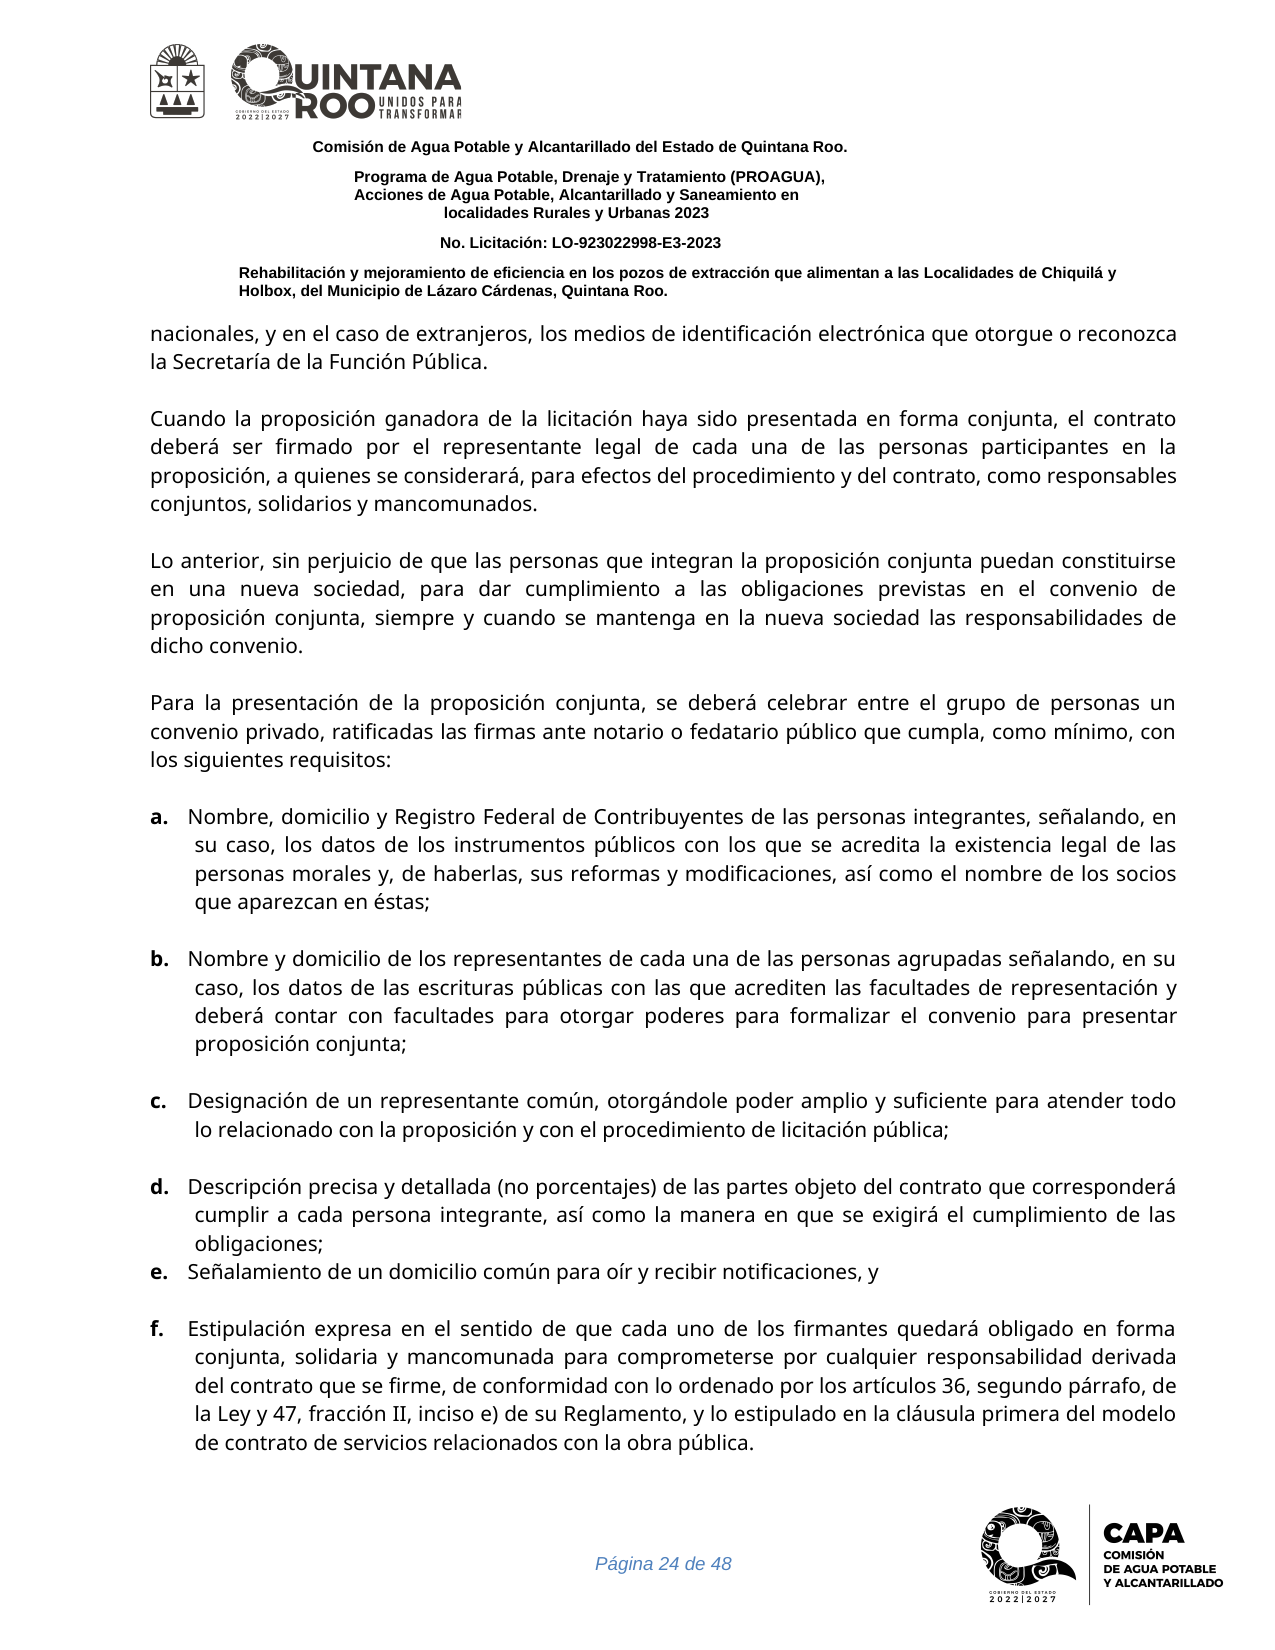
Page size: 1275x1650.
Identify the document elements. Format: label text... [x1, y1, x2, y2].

text Cuando la proposición ganadora de la licitación haya sido presentada en forma conjunta, el contrato deberá ser firmado por el representante legal de cada una de las personas participantes en la proposición, a quienes se considerará, para efectos del procedimiento y del contrato, como responsables conjuntos, solidarios y mancomunados. [150, 404, 1178, 518]
list Designación de un representante común, otorgándole poder amplio y suficiente para atender todo lo relacionado con la proposición y con el procedimiento de licitación pública; [150, 1086, 1178, 1143]
list Descripción precisa y detallada (no porcentajes) de las partes objeto del contrato que corresponderá cumplir a cada persona integrante, así como la manera en que se exigirá el cumplimiento de las obligaciones; [150, 1172, 1178, 1257]
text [150, 319, 1178, 376]
text Para la presentación de la proposición conjunta, se deberá celebrar entre el grupo de personas un convenio privado, ratificadas las firmas ante notario o fedatario público que cumpla, como mínimo, con los siguientes requisitos: [150, 688, 1178, 774]
list Nombre y domicilio de los representantes de cada una de las personas agrupadas señalando, en su caso, los datos de las escrituras públicas con las que acrediten las facultades de representación y deberá contar con facultades para otorgar poderes para formalizar el convenio para presentar proposición conjunta; [150, 944, 1178, 1058]
list Nombre, domicilio y Registro Federal de Contribuyentes de las personas integrantes, señalando, en su caso, los datos de los instrumentos públicos con los que se acredita la existencia legal de las personas morales y, de haberlas, sus reformas y modificaciones, así como el nombre de los socios que aparezcan en éstas; [150, 802, 1178, 916]
text Lo anterior, sin perjuicio de que las personas que integran la proposición conjunta puedan constituirse en una nueva sociedad, para dar cumplimiento a las obligaciones previstas en el convenio de proposición conjunta, siempre y cuando se mantenga en la nueva sociedad las responsabilidades de dicho convenio. [150, 546, 1178, 660]
picture [959, 1475, 1238, 1633]
list Señalamiento de un domicilio común para oír y recibir notificaciones, y [150, 1257, 1178, 1286]
list Estipulación expresa en el sentido de que cada uno de los firmantes quedará obligado en forma conjunta, solidaria y mancomunada para comprometerse por cualquier responsabilidad derivada del contrato que se firme, de conformidad con lo ordenado por los artículos 36, segundo párrafo, de la Ley y 47, fracción II, inciso e) de su Reglamento, y lo estipulado en la cláusula primera del modelo de contrato de servicios relacionados con la obra pública. [150, 1314, 1178, 1456]
picture [150, 44, 462, 120]
